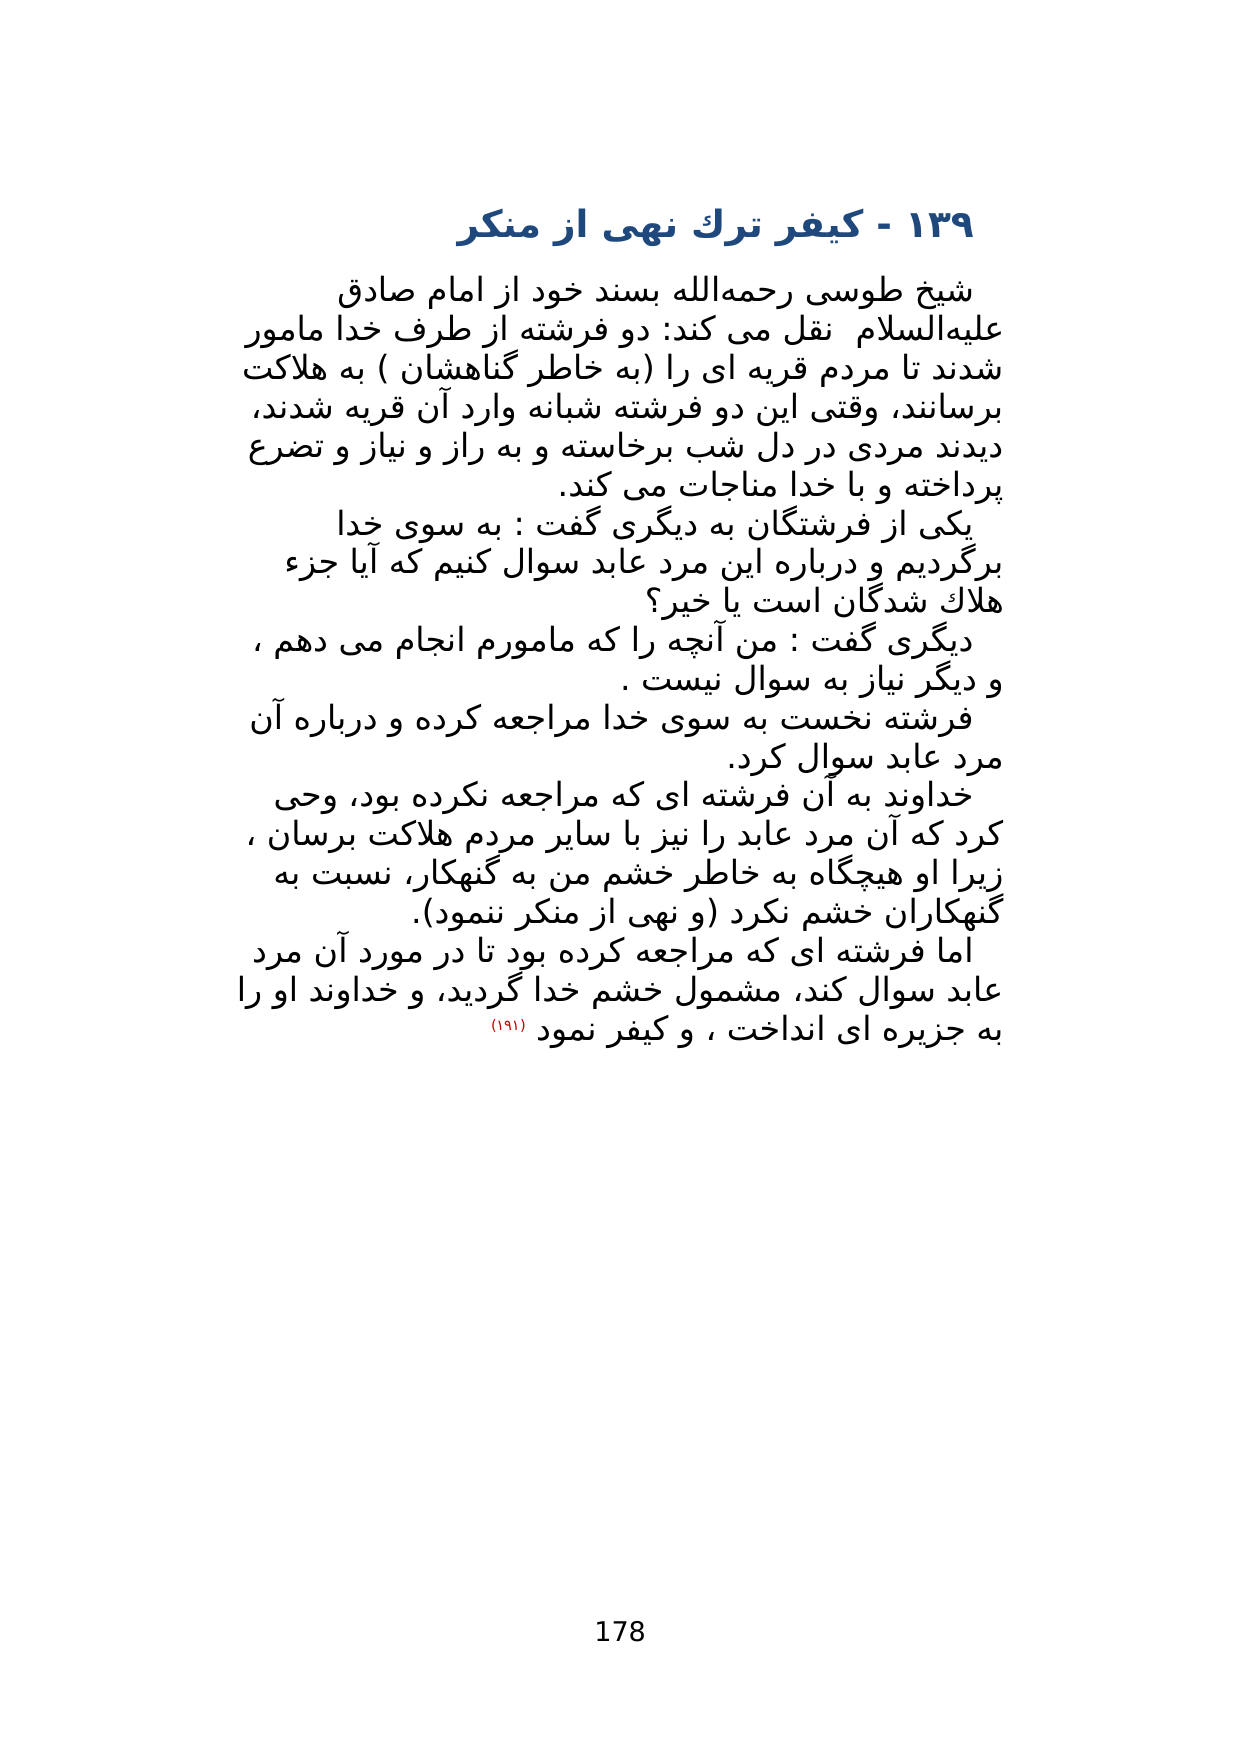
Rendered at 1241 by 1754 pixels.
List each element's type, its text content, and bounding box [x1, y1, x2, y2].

subtitle ١٣٩ - كيفر ترك نهى از منكر [236, 202, 1004, 246]
text خداوند به آن فرشته اى كه مراجعه نكرده بود، وحى كرد كه آن مرد عابد را نيز با ساير مردم هلاكت برسان ، زيرا او هيچگاه به خاطر خشم من به گنهكار، نسبت به گنهكاران خشم نكرد (و نهى از منكر ننمود). [236, 776, 1004, 931]
text يكى از فرشتگان به ديگرى گفت : به سوى خدا برگرديم و درباره اين مرد عابد سوال كنيم كه آيا جزء هلاك شدگان است يا خير؟ [236, 504, 1004, 621]
text ديگرى گفت : من آنچه را كه مامورم انجام مى دهم ، و ديگر نياز به سوال نيست . [236, 621, 1004, 698]
text اما فرشته اى كه مراجعه كرده بود تا در مورد آن مرد عابد سوال كند، مشمول خشم خدا گرديد، و خداوند او را به جزيره اى انداخت ، و كيفر نمود (١٩١) [236, 931, 1004, 1048]
text شيخ طوسى رحمه‌الله بسند خود از امام صادق عليه‌السلام نقل مى كند: دو فرشته از طرف خدا مامور شدند تا مردم قريه اى را (به خاطر گناهشان ) به هلاكت برسانند، وقتى اين دو فرشته شبانه وارد آن قريه شدند، ديدند مردى در دل شب برخاسته و به راز و نياز و تضرع پرداخته و با خدا مناجات مى كند. [236, 271, 1004, 504]
text فرشته نخست به سوى خدا مراجعه كرده و درباره آن مرد عابد سوال كرد. [236, 698, 1004, 776]
